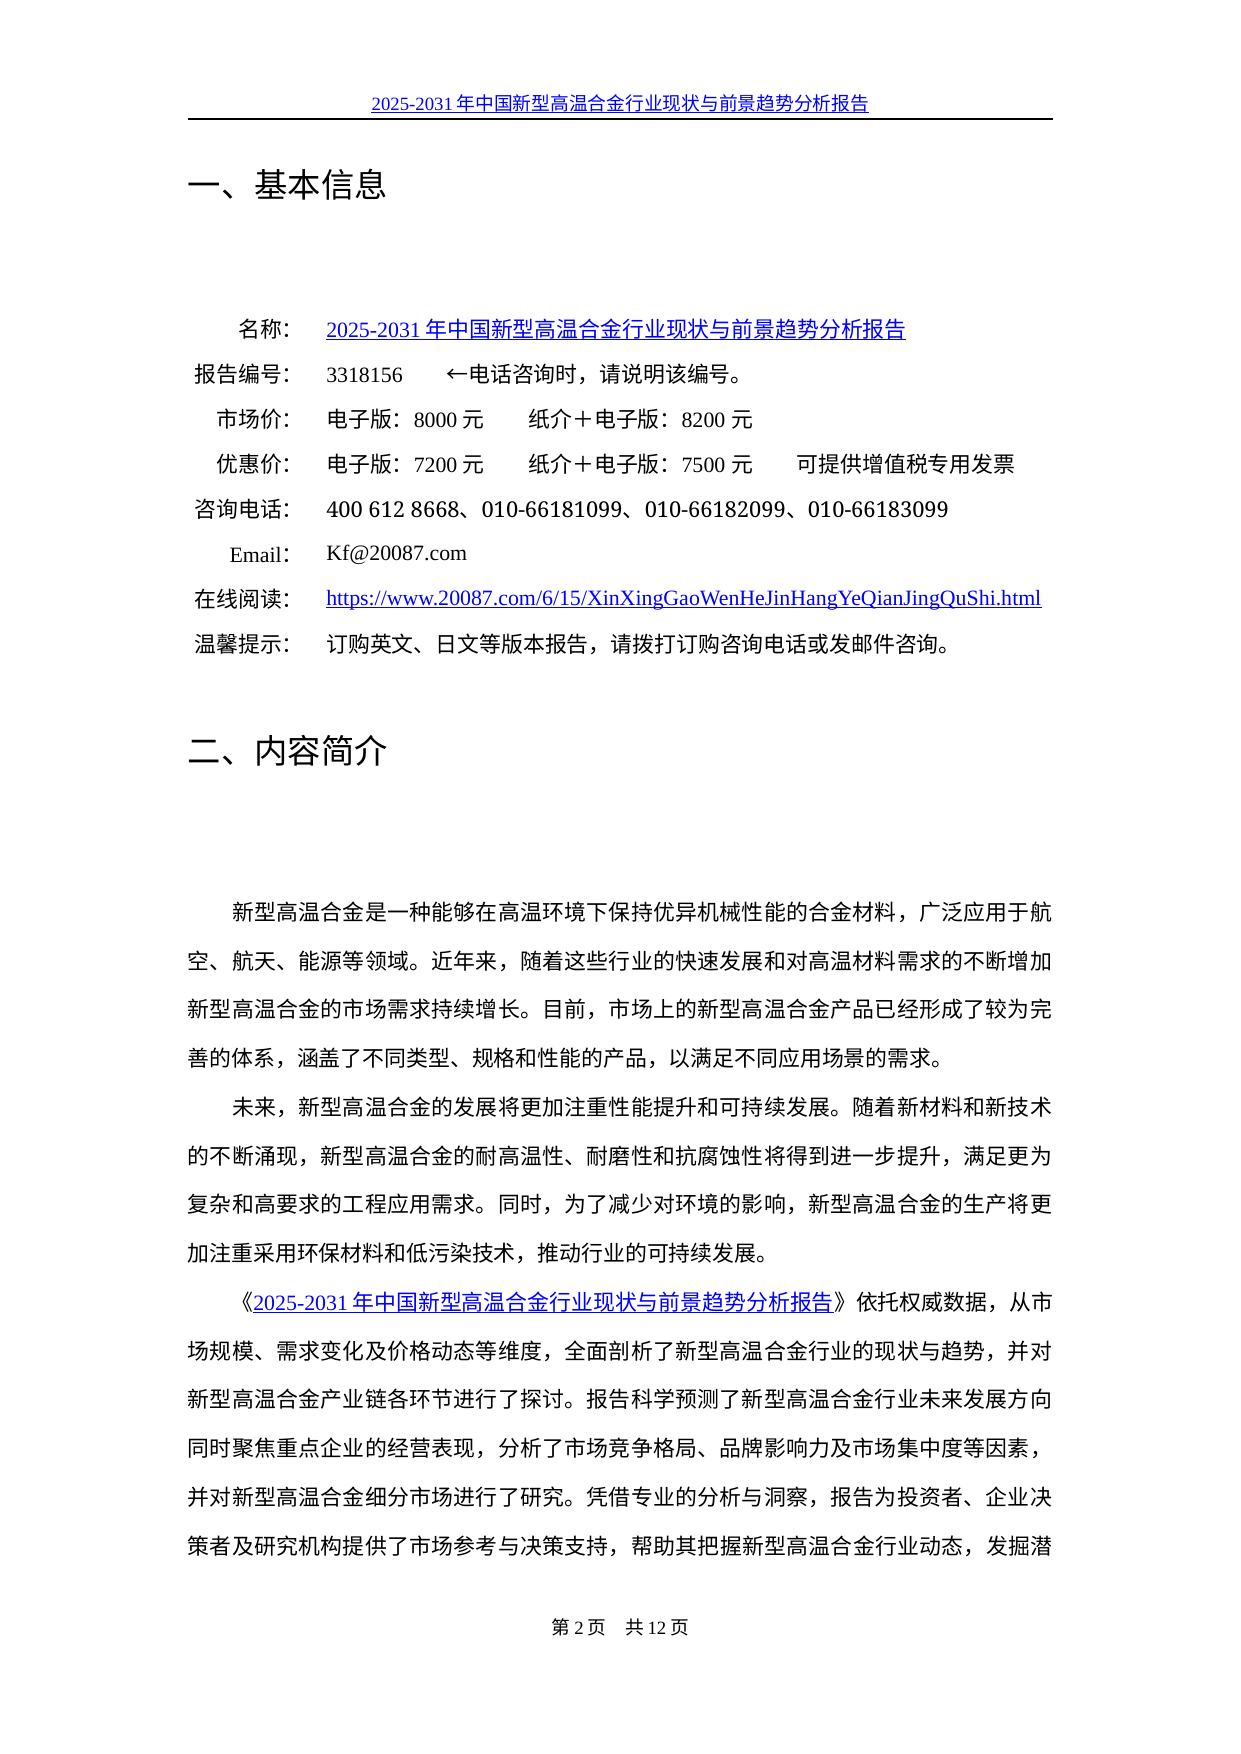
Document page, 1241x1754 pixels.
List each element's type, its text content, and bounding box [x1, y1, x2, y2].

table_cell 报告编号： [167, 357, 315, 402]
table_cell 3318156 ←电话咨询时，请说明该编号。 [315, 357, 1073, 402]
table_cell 优惠价： [167, 447, 315, 492]
table_cell 市场价： [167, 402, 315, 447]
table_cell 订购英文、日文等版本报告，请拨打订购咨询电话或发邮件咨询。 [315, 627, 1073, 672]
table_header 名称： [167, 312, 315, 357]
table_cell 温馨提示： [167, 627, 315, 672]
table_cell 咨询电话： [167, 492, 315, 537]
table_cell [315, 582, 1073, 627]
table_cell Kf@20087.com [315, 537, 1073, 582]
table_cell Email： [167, 537, 315, 582]
table_cell 电子版：8000 元 纸介＋电子版：8200 元 [315, 402, 1073, 447]
table_cell 400 612 8668、010-66181099、010-66182099、010-66183099 [315, 492, 1073, 537]
table_cell 电子版：7200 元 纸介＋电子版：7500 元 可提供增值税专用发票 [315, 447, 1073, 492]
title 一、基本信息 [187, 150, 1053, 215]
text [187, 894, 1053, 1561]
title 二、内容简介 [187, 717, 1053, 782]
table_header 2025-2031年中国新型高温合金行业现状与前景趋势分析报告 [315, 312, 1073, 357]
table_cell 在线阅读： [167, 582, 315, 627]
